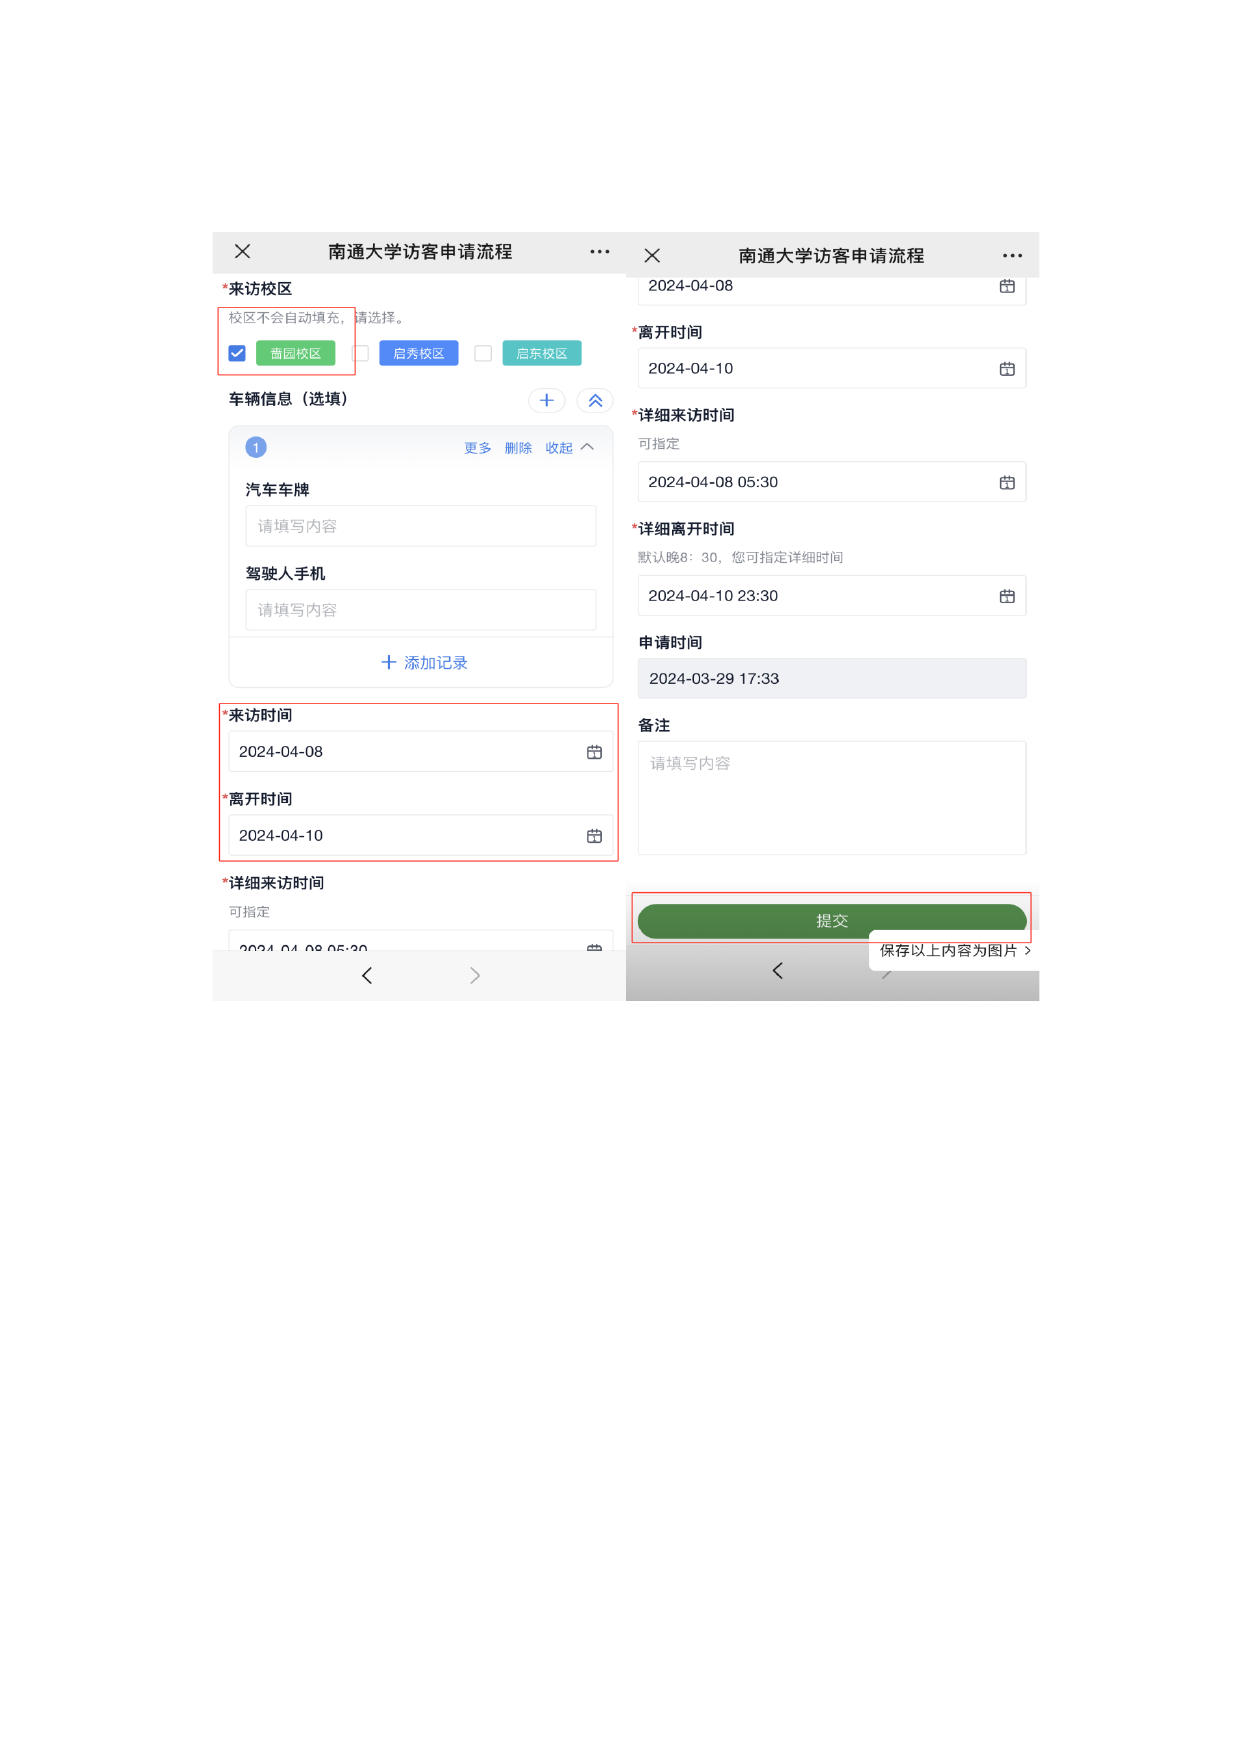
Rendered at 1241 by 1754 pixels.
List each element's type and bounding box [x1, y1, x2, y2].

picture [212, 232, 1040, 1001]
